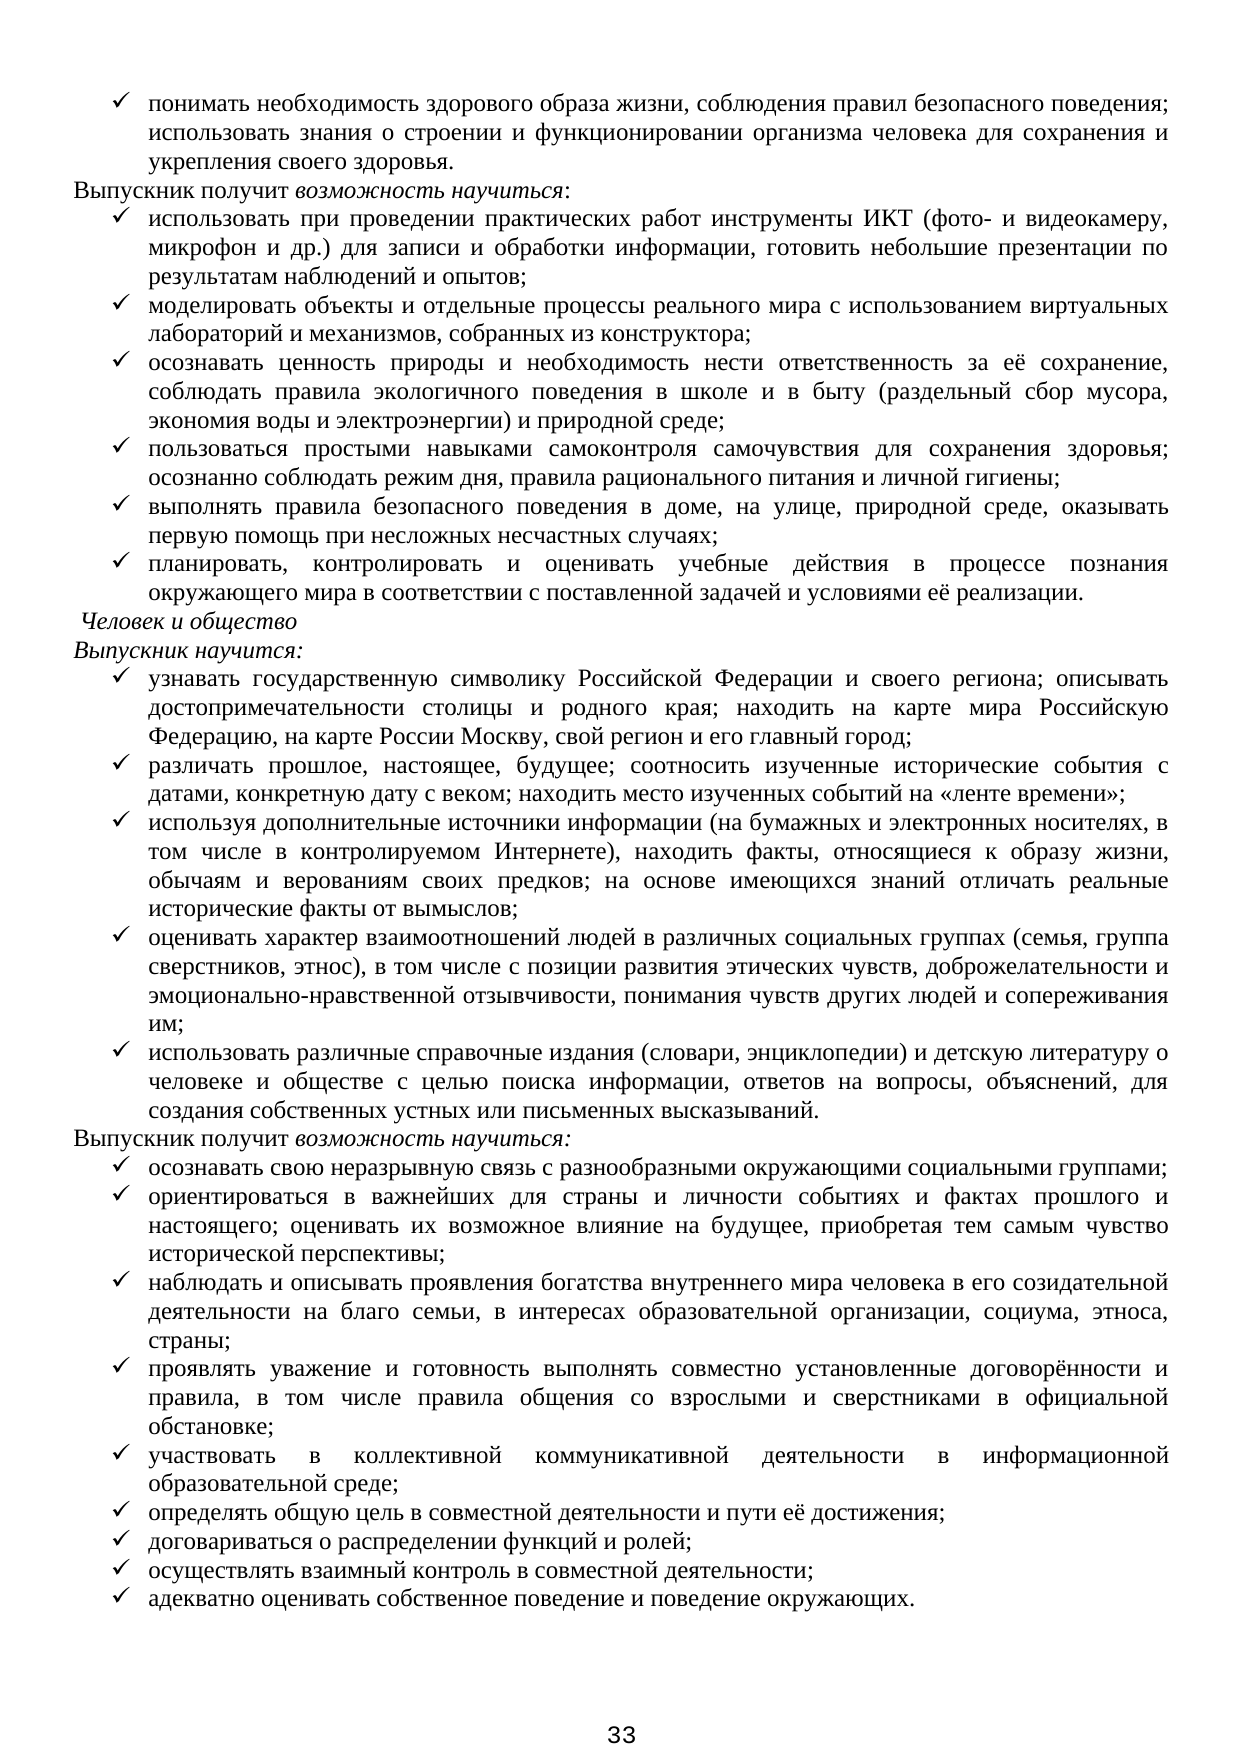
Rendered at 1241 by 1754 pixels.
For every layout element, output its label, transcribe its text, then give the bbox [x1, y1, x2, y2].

list осознавать ценность природы и необходимость нести ответственность за её сохранение, соблюдать правила экологичного поведения в школе и в быту (раздельный сбор мусора, экономия воды и электроэнергии) и природной среде; [111, 347, 1170, 433]
text Выпускник получит возможность научиться: [73, 175, 1170, 203]
list договариваться о распределении функций и ролей; [111, 1526, 1170, 1555]
list понимать необходимость здорового образа жизни, соблюдения правил безопасного поведения; использовать знания о строении и функционировании организма человека для сохранения и укрепления своего здоровья. [111, 88, 1170, 175]
list ориентироваться в важнейших для страны и личности событиях и фактах прошлого и настоящего; оценивать их возможное влияние на будущее, приобретая тем самым чувство исторической перспективы; [111, 1181, 1170, 1267]
text Человек и общество [73, 606, 1170, 635]
list участвовать в коллективной коммуникативной деятельности в информационной образовательной среде; [111, 1440, 1170, 1497]
text Выпускник получит возможность научиться: [73, 1123, 1170, 1152]
list проявлять уважение и готовность выполнять совместно установленные договорённости и правила, в том числе правила общения со взрослыми и сверстниками в официальной обстановке; [111, 1353, 1170, 1440]
list наблюдать и описывать проявления богатства внутреннего мира человека в его созидательной деятельности на благо семьи, в интересах образовательной организации, социума, этноса, страны; [111, 1267, 1170, 1353]
list используя дополнительные источники информации (на бумажных и электронных носителях, в том числе в контролируемом Интернете), находить факты, относящиеся к образу жизни, обычаям и верованиям своих предков; на основе имеющихся знаний отличать реальные исторические факты от вымыслов; [111, 807, 1170, 922]
list оценивать характер взаимоотношений людей в различных социальных группах (семья, группа сверстников, этнос), в том числе с позиции развития этических чувств, доброжелательности и эмоционально-нравственной отзывчивости, понимания чувств других людей и сопереживания им; [111, 922, 1170, 1037]
list адекватно оценивать собственное поведение и поведение окружающих. [111, 1583, 1170, 1612]
list определять общую цель в совместной деятельности и пути её достижения; [111, 1497, 1170, 1526]
list использовать различные справочные издания (словари, энциклопедии) и детскую литературу о человеке и обществе с целью поиска информации, ответов на вопросы, объяснений, для создания собственных устных или письменных высказываний. [111, 1037, 1170, 1123]
list различать прошлое, настоящее, будущее; соотносить изученные исторические события с датами, конкретную дату с веком; находить место изученных событий на «ленте времени»; [111, 750, 1170, 807]
list моделировать объекты и отдельные процессы реального мира с использованием виртуальных лабораторий и механизмов, собранных из конструктора; [111, 290, 1170, 347]
list осуществлять взаимный контроль в совместной деятельности; [111, 1555, 1170, 1583]
list использовать при проведении практических работ инструменты ИКТ (фото- и видеокамеру, микрофон и др.) для записи и обработки информации, готовить небольшие презентации по результатам наблюдений и опытов; [111, 203, 1170, 290]
list пользоваться простыми навыками самоконтроля самочувствия для сохранения здоровья; осознанно соблюдать режим дня, правила рационального питания и личной гигиены; [111, 433, 1170, 491]
list осознавать свою неразрывную связь с разнообразными окружающими социальными группами; [111, 1152, 1170, 1181]
list планировать, контролировать и оценивать учебные действия в процессе познания окружающего мира в соответствии с поставленной задачей и условиями её реализации. [111, 548, 1170, 606]
list узнавать государственную символику Российской Федерации и своего региона; описывать достопримечательности столицы и родного края; находить на карте мира Российскую Федерацию, на карте России Москву, свой регион и его главный город; [111, 663, 1170, 750]
text Выпускник научится: [73, 635, 1170, 663]
list выполнять правила безопасного поведения в доме, на улице, природной среде, оказывать первую помощь при несложных несчастных случаях; [111, 491, 1170, 548]
